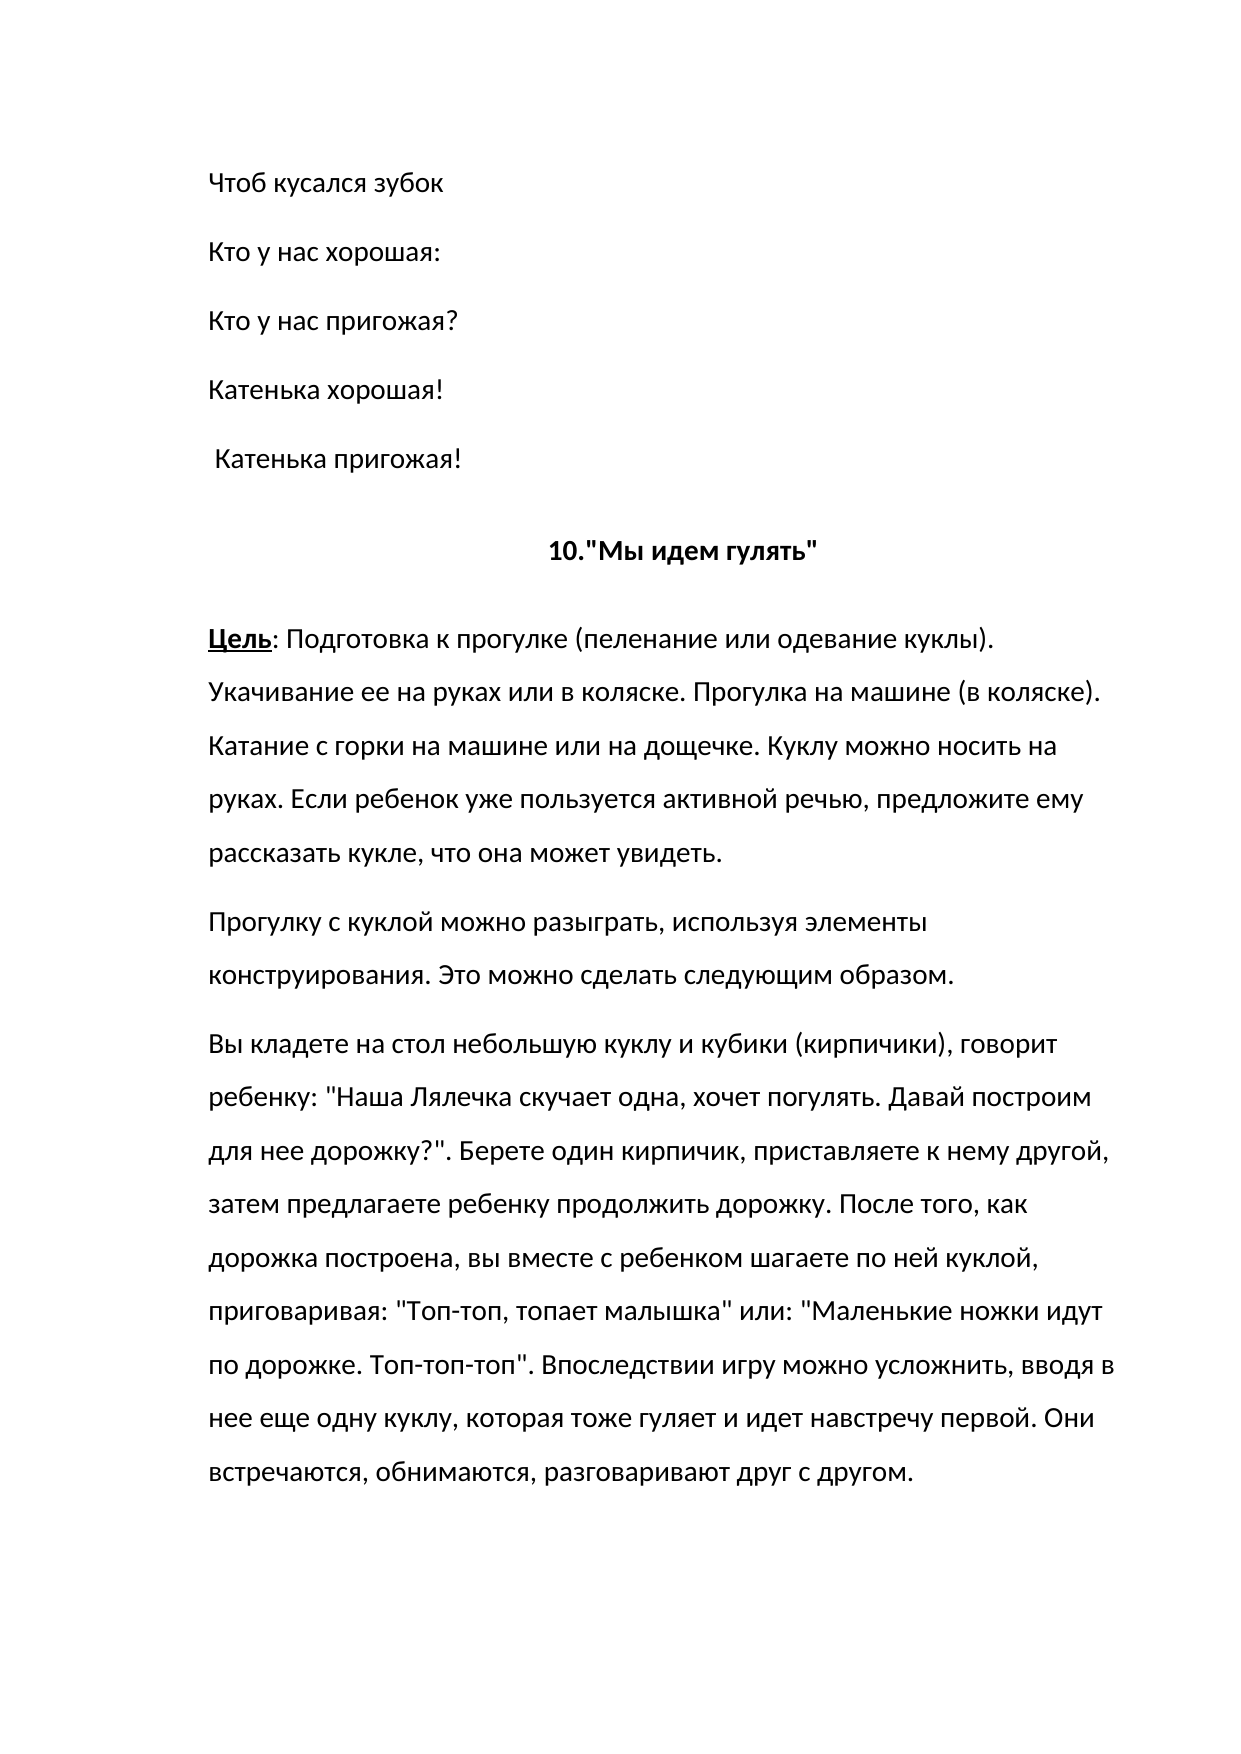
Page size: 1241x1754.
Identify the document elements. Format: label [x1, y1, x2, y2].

table_cell [177, 118, 1152, 1548]
